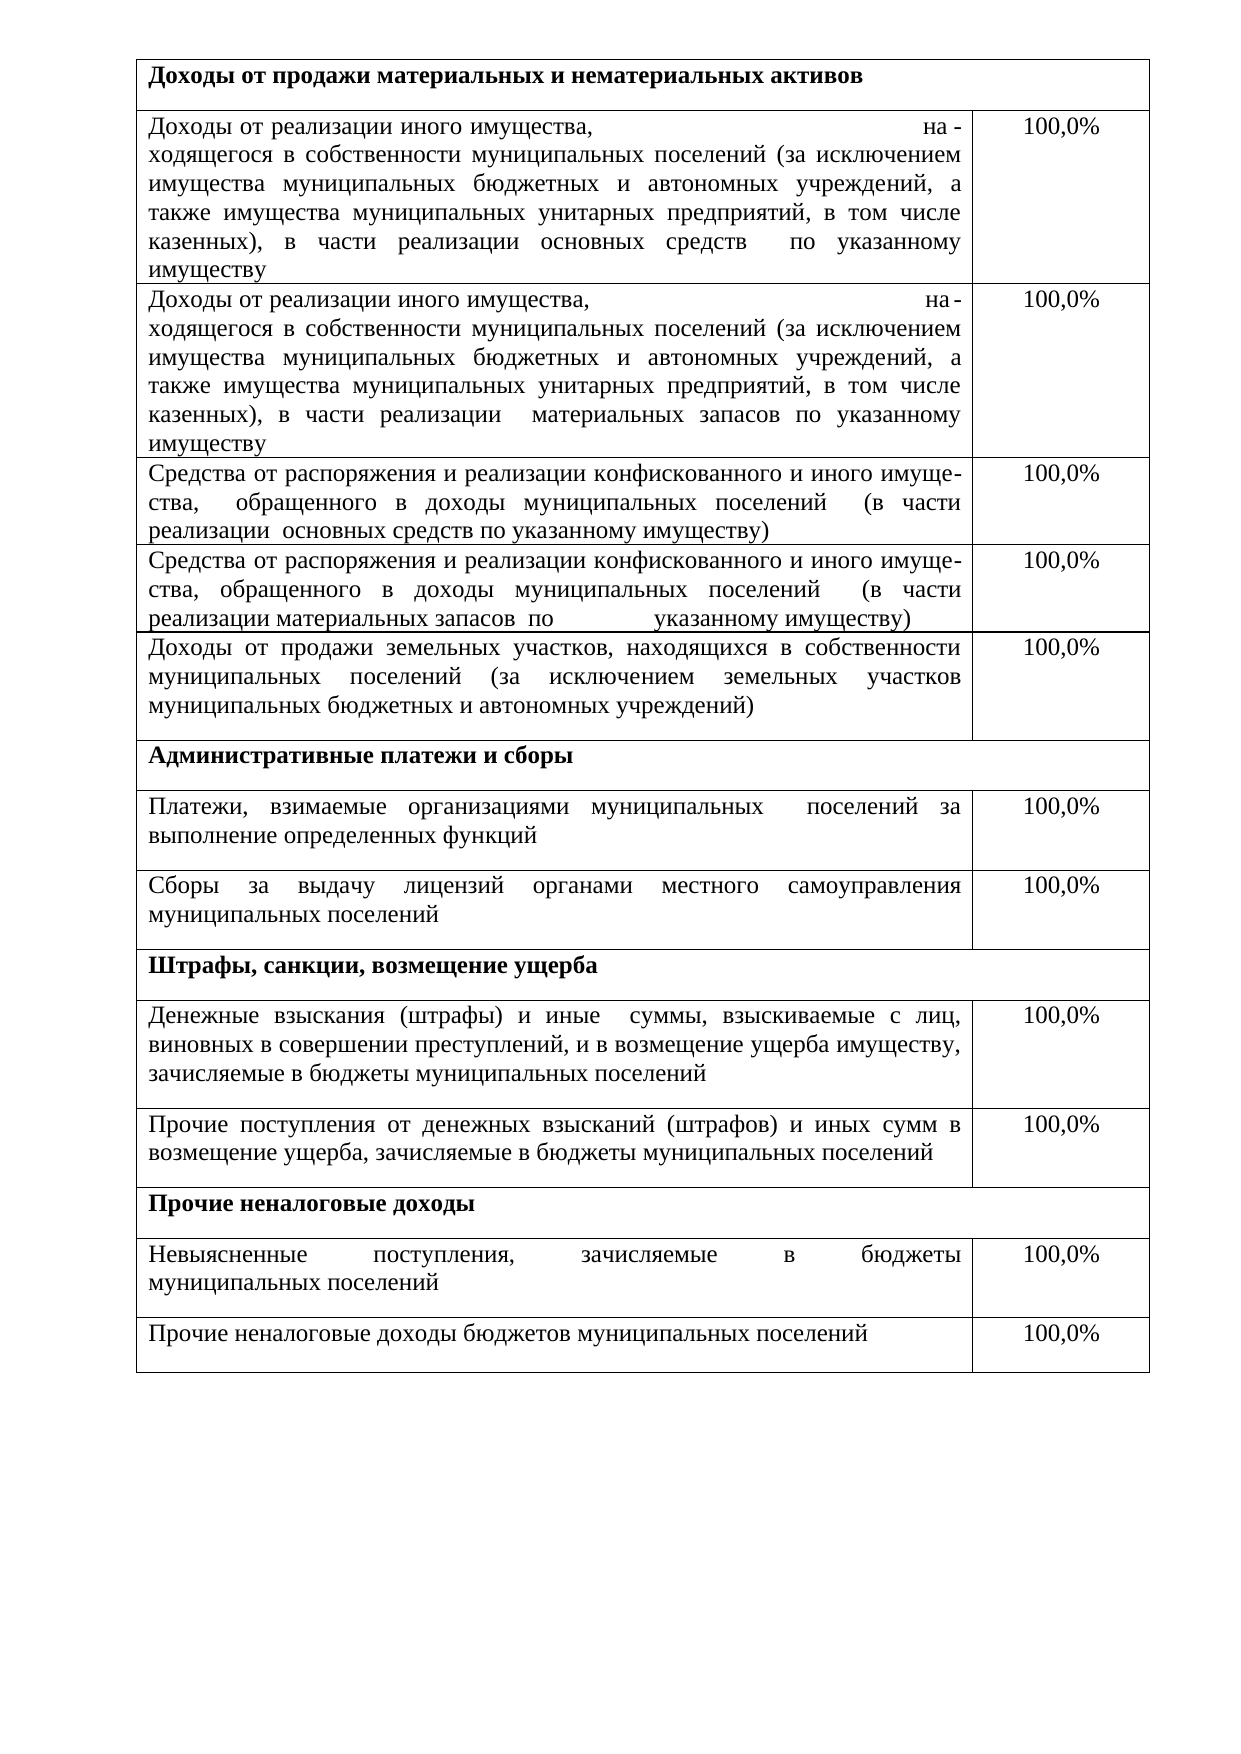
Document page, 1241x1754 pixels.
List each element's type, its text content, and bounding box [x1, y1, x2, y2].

table_cell Доходы от реализации иного имущества, находящегося в собственности муниципальных поселений (за исключением имущества муниципальных бюджетных и автономных учреждений, а также имущества муниципальных унитарных предприятий, в том числе казенных), в части реализации основных средств по указанному имуществу [137, 111, 972, 283]
table_cell 100,0% [973, 111, 1149, 283]
table_cell 100,0% [973, 791, 1149, 869]
table_cell Административные платежи и сборы [137, 741, 1149, 790]
table_cell Штрафы, санкции, возмещение ущерба [137, 950, 1149, 999]
table_cell 100,0% [973, 284, 1149, 457]
table_cell Денежные взыскания (штрафы) и иные суммы, взыскиваемые с лиц, виновных в совершении преступлений, и в возмещение ущерба имуществу, зачисляемые в бюджеты муниципальных поселений [137, 1001, 972, 1108]
table_cell Невыясненные поступления, зачисляемые в бюджеты муниципальных поселений [137, 1239, 972, 1317]
table_cell 100,0% [973, 1109, 1149, 1187]
table_cell Платежи, взимаемые организациями муниципальных поселений за выполнение определенных функций [137, 791, 972, 869]
table_cell Прочие поступления от денежных взысканий (штрафов) и иных сумм в возмещение ущерба, зачисляемые в бюджеты муниципальных поселений [137, 1109, 972, 1187]
table_cell Средства от распоряжения и реализации конфискованного и иного имущества, обращенного в доходы муниципальных поселений (в части реализации основных средств по указанному имуществу) [137, 458, 972, 544]
table_cell 100,0% [973, 545, 1149, 631]
table_cell 100,0% [973, 633, 1149, 739]
table_cell Сборы за выдачу лицензий органами местного самоуправления муниципальных поселений [137, 871, 972, 949]
table_cell 100,0% [973, 871, 1149, 949]
table_cell 100,0% [973, 1318, 1149, 1372]
table_cell Доходы от продажи земельных участков, находящихся в собственности муниципальных поселений (за исключением земельных участков муниципальных бюджетных и автономных учреждений) [137, 633, 972, 739]
table_cell Доходы от продажи материальных и нематериальных активов [137, 60, 1149, 110]
table_cell Прочие неналоговые доходы [137, 1188, 1149, 1238]
table_cell Прочие неналоговые доходы бюджетов муниципальных поселений [137, 1318, 972, 1372]
table_cell Средства от распоряжения и реализации конфискованного и иного имущества, обращенного в доходы муниципальных поселений (в части реализации материальных запасов по указанному имуществу) [137, 545, 972, 631]
table_cell 100,0% [973, 458, 1149, 544]
table_cell 100,0% [973, 1239, 1149, 1317]
table_cell Доходы от реализации иного имущества, находящегося в собственности муниципальных поселений (за исключением имущества муниципальных бюджетных и автономных учреждений, а также имущества муниципальных унитарных предприятий, в том числе казенных), в части реализации материальных запасов по указанному имуществу [137, 284, 972, 457]
table_cell 100,0% [973, 1001, 1149, 1108]
